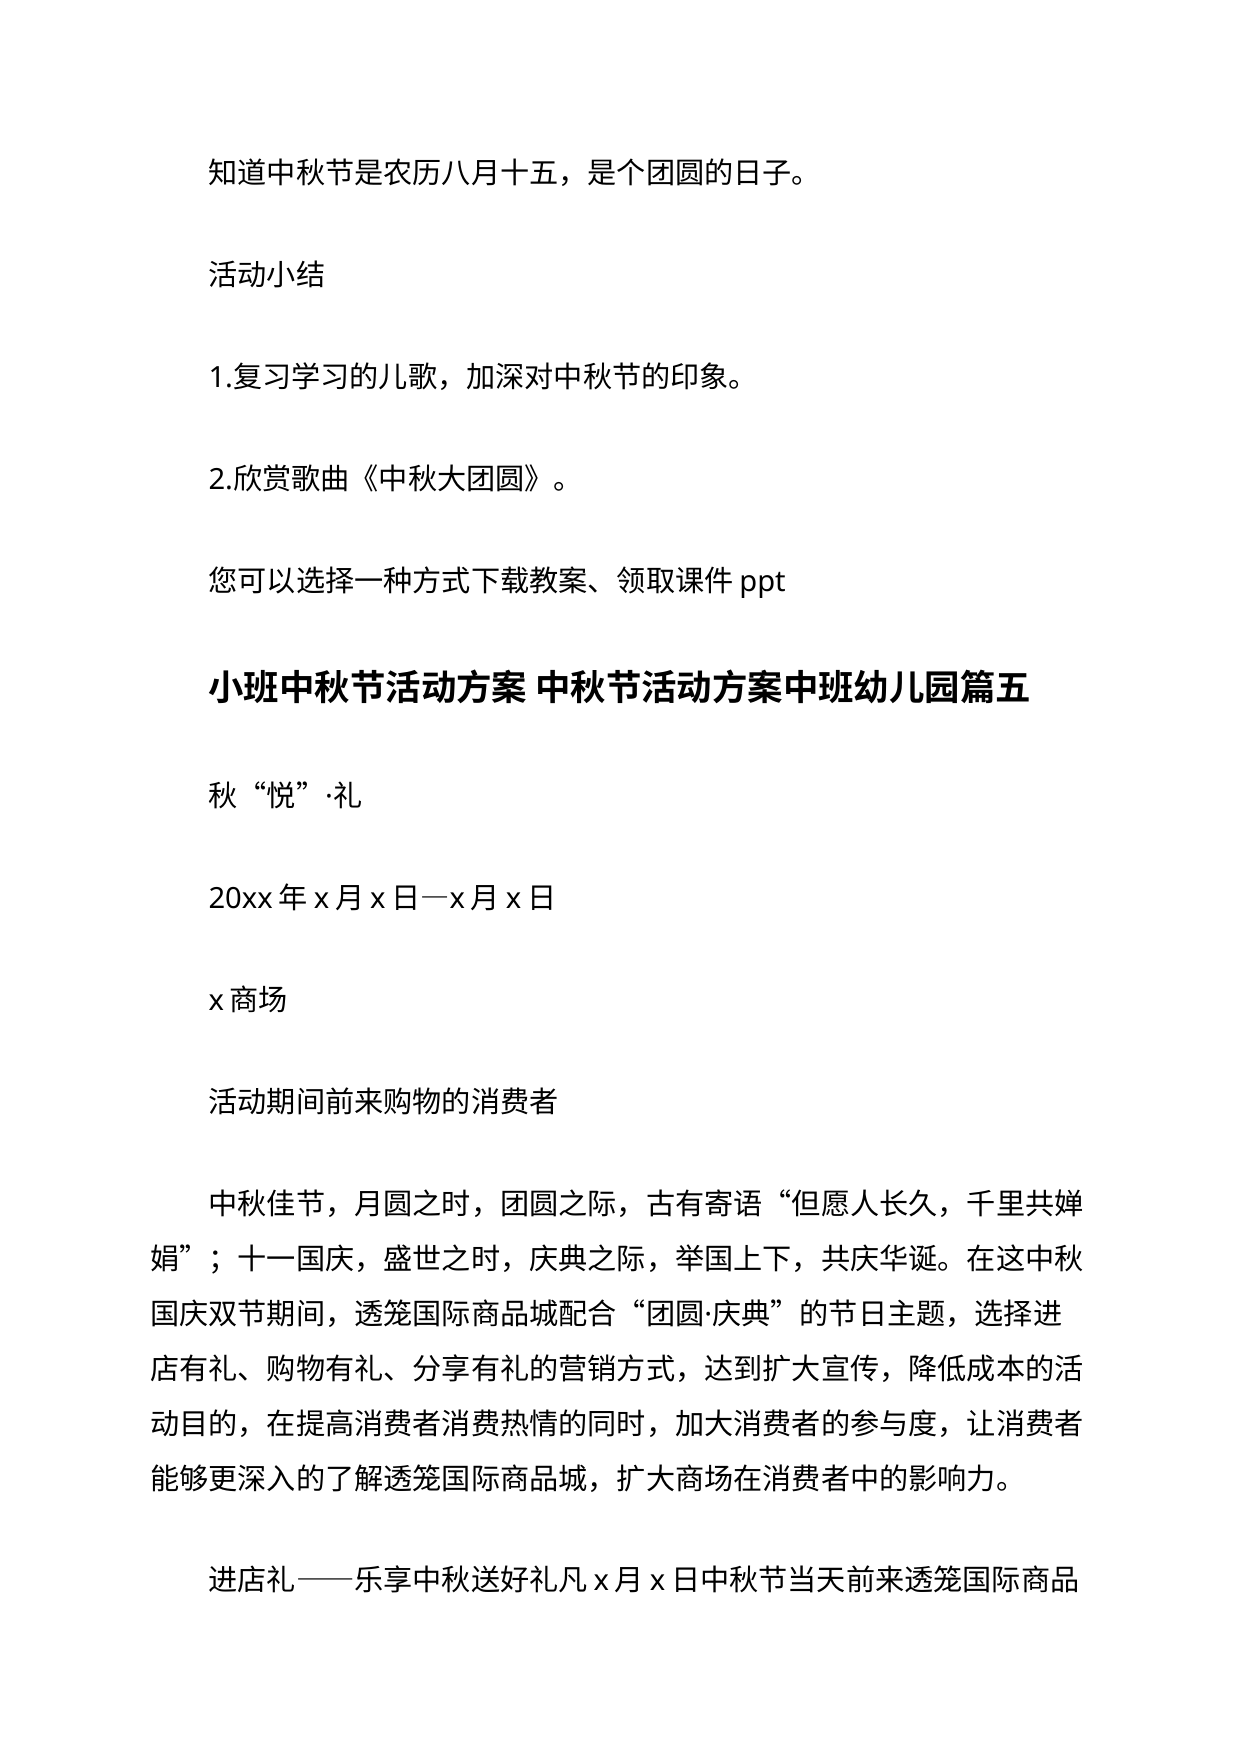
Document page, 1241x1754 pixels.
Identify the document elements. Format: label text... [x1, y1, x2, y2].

text 20xx年x月x日—x月x日 [150, 875, 1090, 917]
text 小班中秋节活动方案 中秋节活动方案中班幼儿园篇五 [150, 659, 1090, 711]
text 秋“悦”·礼 [150, 773, 1090, 815]
text 1.复习学习的儿歌，加深对中秋节的印象。 [150, 353, 1090, 396]
text 您可以选择一种方式下载教案、领取课件ppt [150, 557, 1090, 600]
text 知道中秋节是农历八月十五，是个团圆的日子。 [150, 150, 1090, 192]
text 活动期间前来购物的消费者 [150, 1079, 1090, 1121]
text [150, 1557, 1090, 1599]
text 中秋佳节，月圆之时，团圆之际，古有寄语“但愿人长久，千里共婵娟”；十一国庆，盛世之时，庆典之际，举国上下，共庆华诞。在这中秋国庆双节期间，透笼国际商品城配合“团圆·庆典”的节日主题，选择进店有礼、购物有礼、分享有礼的营销方式，达到扩大宣传，降低成本的活动目的，在提高消费者消费热情的同时，加大消费者的参与度，让消费者能够更深入的了解透笼国际商品城，扩大商场在消费者中的影响力。 [150, 1181, 1090, 1497]
text 2.欣赏歌曲《中秋大团圆》。 [150, 456, 1090, 498]
text 活动小结 [150, 252, 1090, 294]
text x商场 [150, 977, 1090, 1019]
